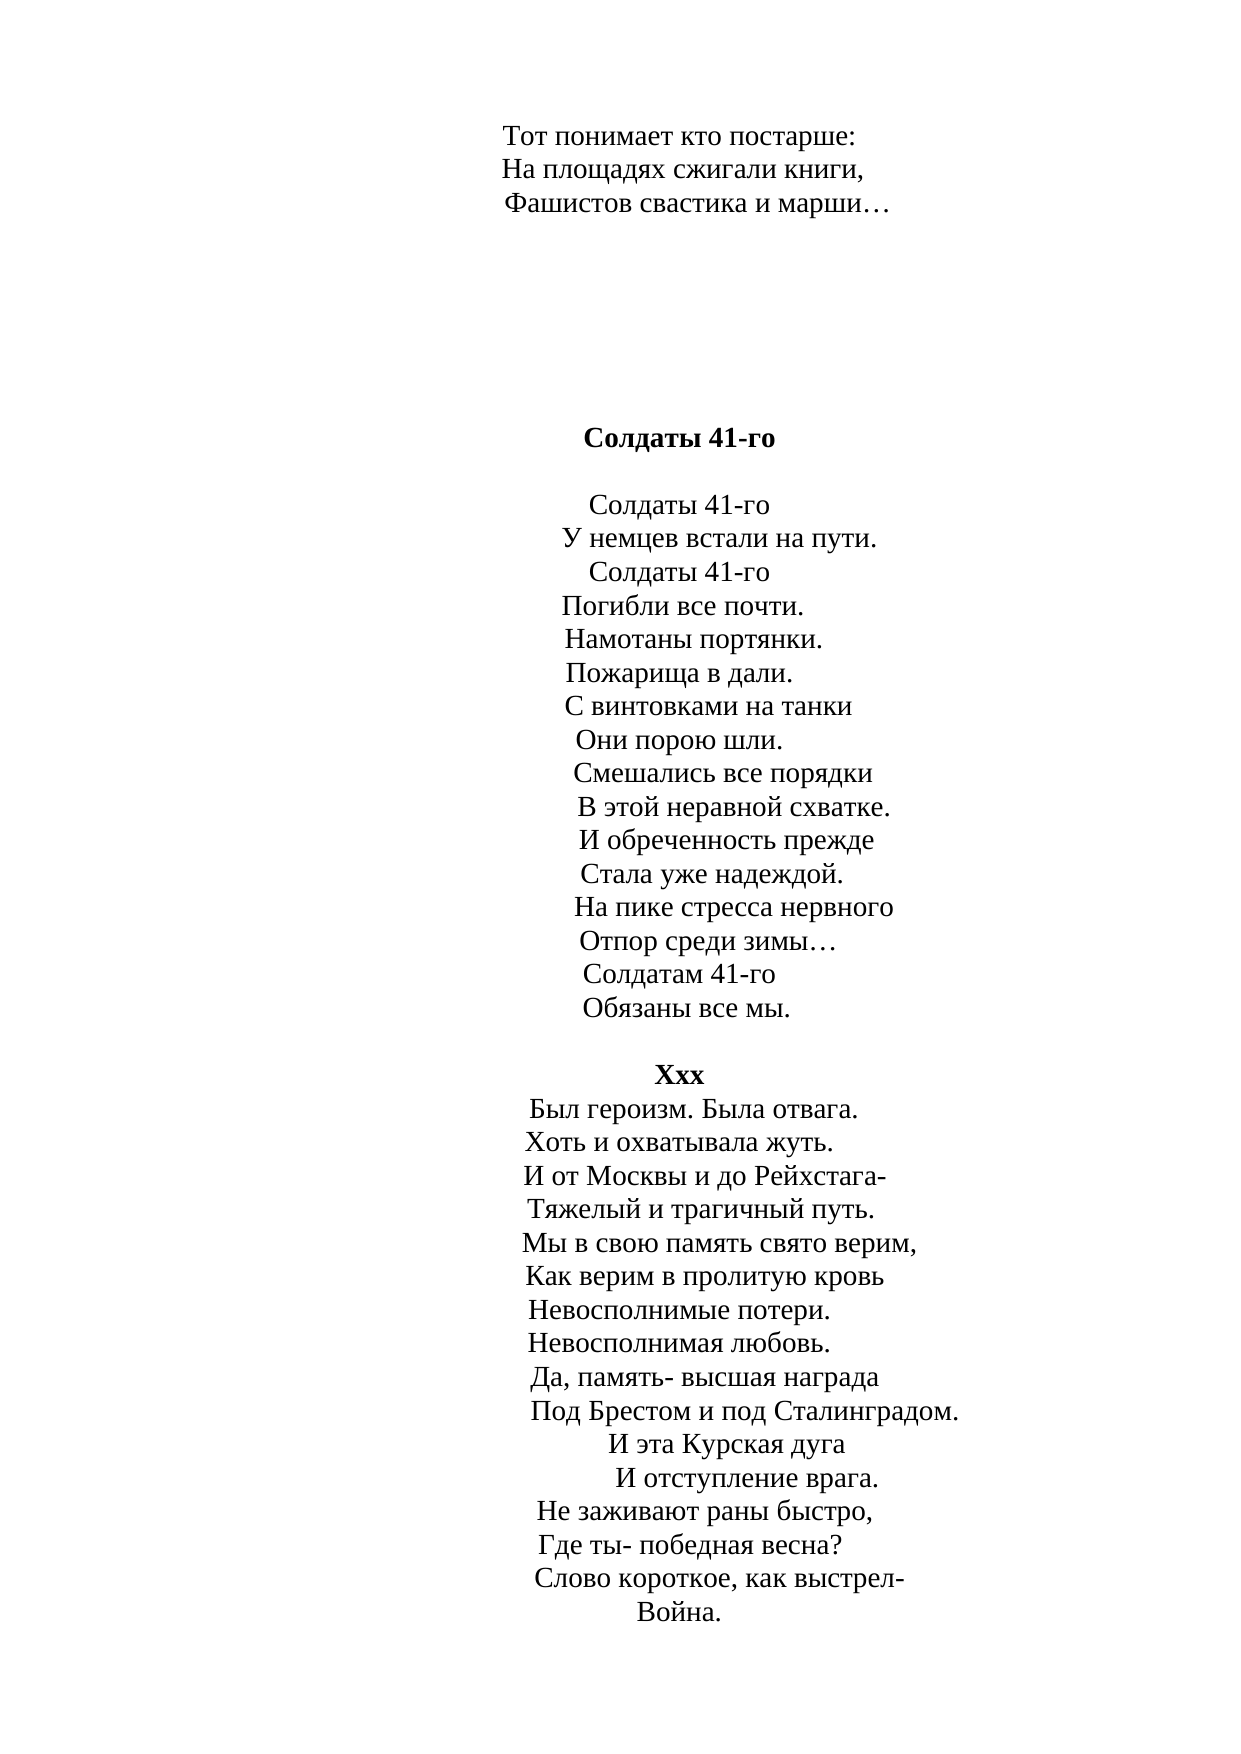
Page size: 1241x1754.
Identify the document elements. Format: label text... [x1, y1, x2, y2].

text И отступление врага. [177, 1460, 1152, 1493]
text Не заживают раны быстро, [177, 1493, 1152, 1527]
text И обреченность прежде [177, 822, 1152, 856]
text Как верим в пролитую кровь [177, 1258, 1152, 1292]
text Война. [177, 1594, 1152, 1627]
text Хоть и охватывала жуть. [177, 1124, 1152, 1158]
text Где ты- победная весна? [177, 1527, 1152, 1560]
text Тяжелый и трагичный путь. [177, 1191, 1152, 1225]
text Да, память- высшая награда [177, 1359, 1152, 1393]
text Смешались все порядки [177, 755, 1152, 789]
text Невосполнимая любовь. [177, 1326, 1152, 1359]
text На пике стресса нервного [177, 889, 1152, 923]
text И эта Курская дуга [177, 1426, 1152, 1460]
text Солдаты 41-го [177, 487, 1152, 521]
text Намотаны портянки. [177, 621, 1152, 655]
text На площадях сжигали книги, [177, 152, 1152, 185]
text Фашистов свастика и марши… [177, 185, 1152, 219]
text Пожарища в дали. [177, 655, 1152, 688]
text Под Брестом и под Сталинградом. [177, 1393, 1152, 1426]
text Тот понимает кто постарше: [177, 118, 1152, 152]
text Солдатам 41-го [177, 957, 1152, 990]
text Обязаны все мы. [177, 990, 1152, 1024]
text Они порою шли. [177, 722, 1152, 755]
text Отпор среди зимы… [177, 923, 1152, 957]
text Солдаты 41-го [177, 420, 1152, 453]
text Ххх [177, 1057, 1152, 1091]
text Был героизм. Была отвага. [177, 1091, 1152, 1124]
text И от Москвы и до Рейхстага- [177, 1158, 1152, 1191]
text С винтовками на танки [177, 688, 1152, 722]
text Солдаты 41-го [177, 554, 1152, 588]
text Слово короткое, как выстрел- [177, 1560, 1152, 1594]
text У немцев встали на пути. [177, 521, 1152, 554]
text В этой неравной схватке. [177, 789, 1152, 822]
text Погибли все почти. [177, 588, 1152, 621]
text Мы в свою память свято верим, [177, 1225, 1152, 1258]
text Невосполнимые потери. [177, 1292, 1152, 1326]
text Стала уже надеждой. [177, 856, 1152, 889]
